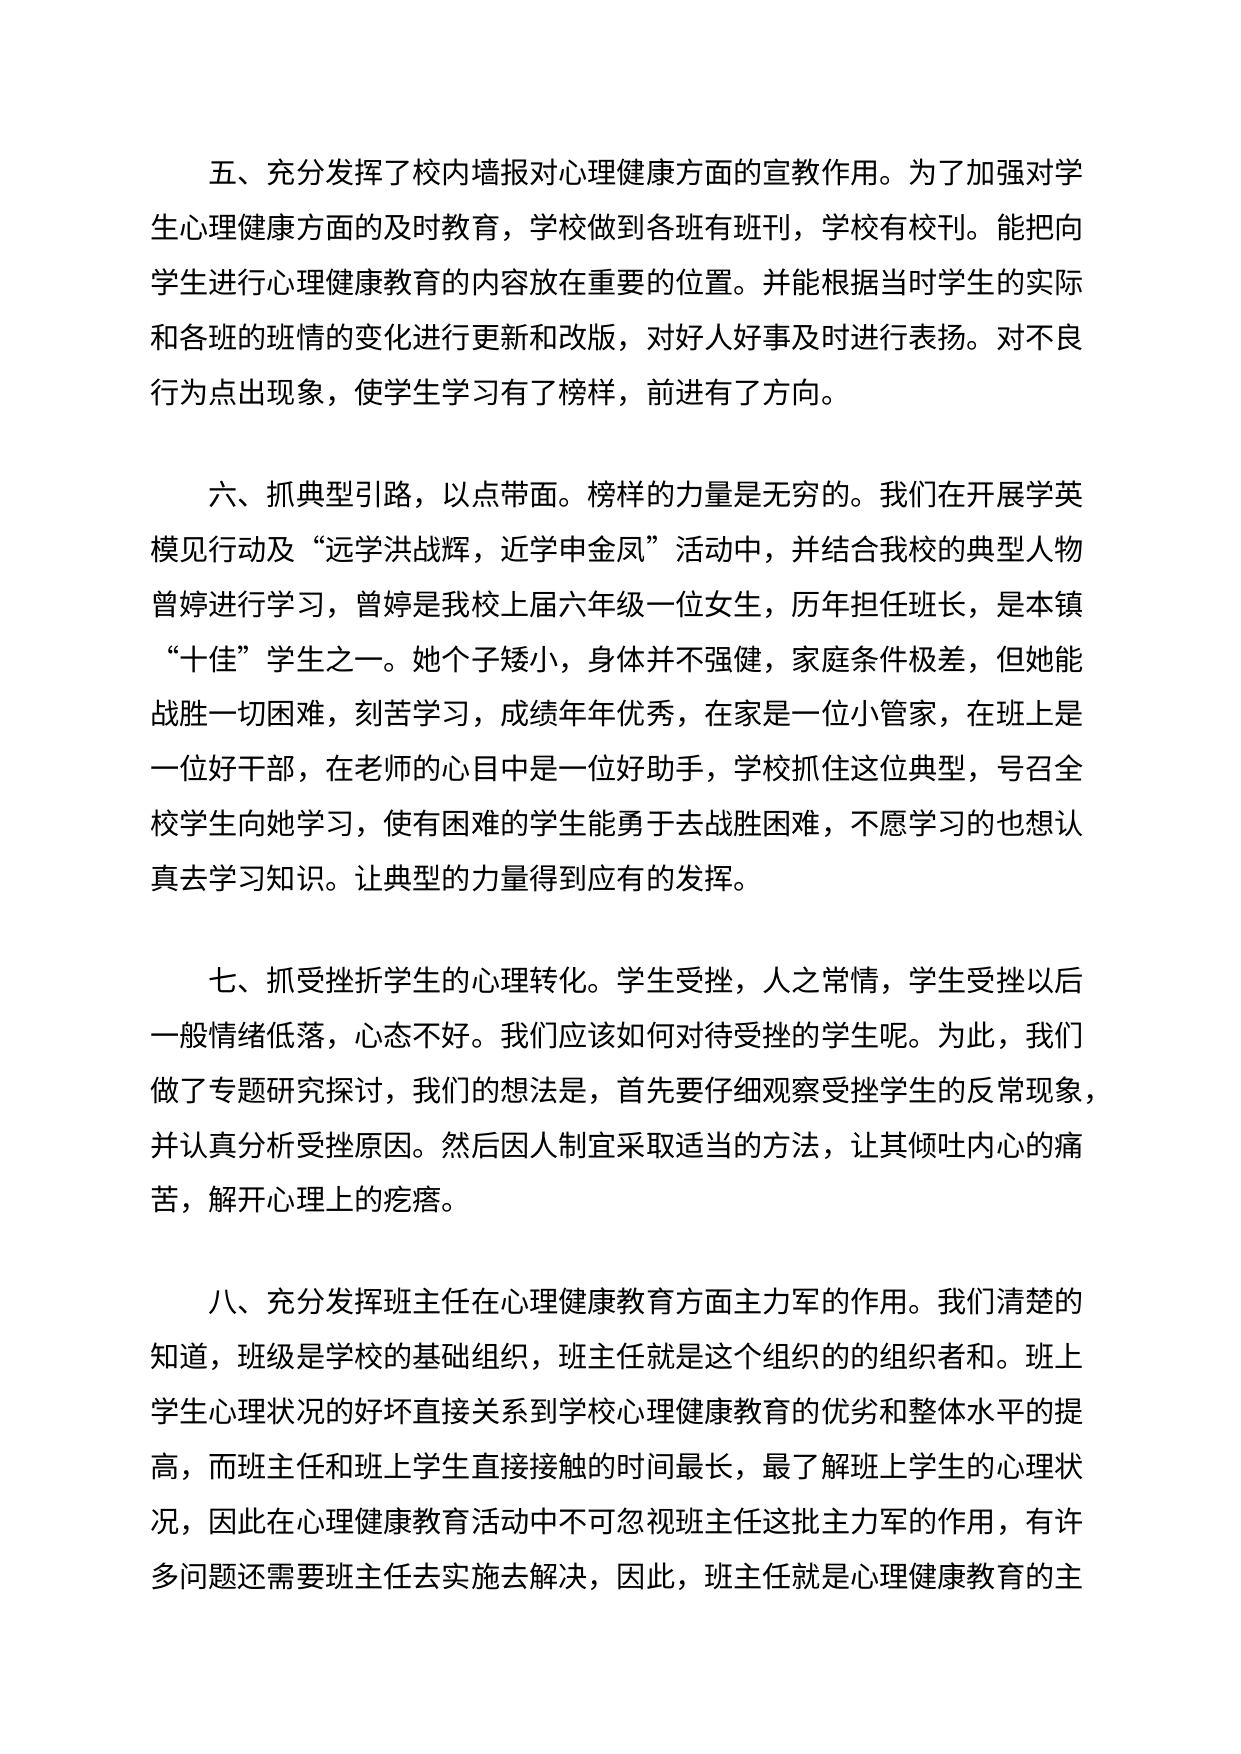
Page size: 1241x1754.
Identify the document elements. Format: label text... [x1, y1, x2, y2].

text 六、抓典型引路，以点带面。榜样的力量是无穷的。我们在开展学英模见行动及“远学洪战辉，近学申金凤”活动中，并结合我校的典型人物曾婷进行学习，曾婷是我校上届六年级一位女生，历年担任班长，是本镇“十佳”学生之一。她个子矮小，身体并不强健，家庭条件极差，但她能战胜一切困难，刻苦学习，成绩年年优秀，在家是一位小管家，在班上是一位好干部，在老师的心目中是一位好助手，学校抓住这位典型，号召全校学生向她学习，使有困难的学生能勇于去战胜困难，不愿学习的也想认真去学习知识。让典型的力量得到应有的发挥。 [150, 471, 1090, 898]
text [150, 1279, 1090, 1596]
text 五、充分发挥了校内墙报对心理健康方面的宣教作用。为了加强对学生心理健康方面的及时教育，学校做到各班有班刊，学校有校刊。能把向学生进行心理健康教育的内容放在重要的位置。并能根据当时学生的实际和各班的班情的变化进行更新和改版，对好人好事及时进行表扬。对不良行为点出现象，使学生学习有了榜样，前进有了方向。 [150, 150, 1090, 412]
text 七、抓受挫折学生的心理转化。学生受挫，人之常情，学生受挫以后一般情绪低落，心态不好。我们应该如何对待受挫的学生呢。为此，我们做了专题研究探讨，我们的想法是，首先要仔细观察受挫学生的反常现象，并认真分析受挫原因。然后因人制宜采取适当的方法，让其倾吐内心的痛苦，解开心理上的疙瘩。 [150, 957, 1090, 1219]
